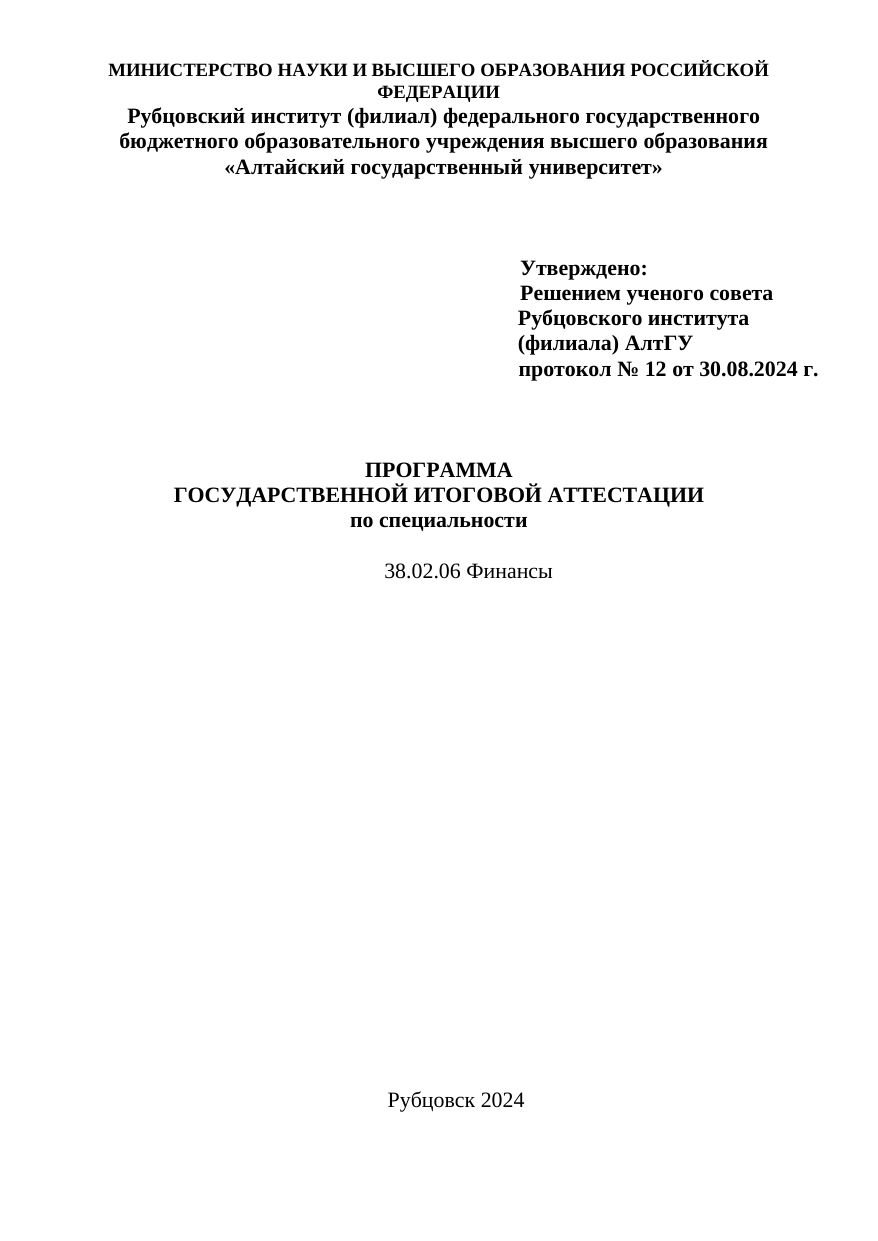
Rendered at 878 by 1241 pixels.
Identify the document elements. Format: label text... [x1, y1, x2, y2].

text «Алтайский государственный университет» [65, 154, 822, 179]
text ПРОГРАММА ГОСУДАРСТВЕННОЙ ИТОГОВОЙ АТТЕСТАЦИИ [173, 457, 704, 507]
text МИНИСТЕРСТВО НАУКИ И ВЫСШЕГО ОБРАЗОВАНИЯ РОССИЙСКОЙ ФЕДЕРАЦИИ [55, 58, 822, 102]
subtitle Рубцовский институт (филиал) федерального государственного бюджетного образовательного учреждения высшего образования [65, 103, 822, 154]
text 38.02.06 Финансы [384, 558, 850, 583]
subtitle протокол № 12 от 30.08.2024 г. [518, 356, 850, 381]
text Рубцовск 2024 [65, 1087, 847, 1112]
text Решением ученого совета Рубцовского института (филиала) АлтГУ [518, 280, 774, 356]
subtitle по специальности [56, 507, 822, 532]
subtitle Утверждено: [520, 255, 850, 280]
